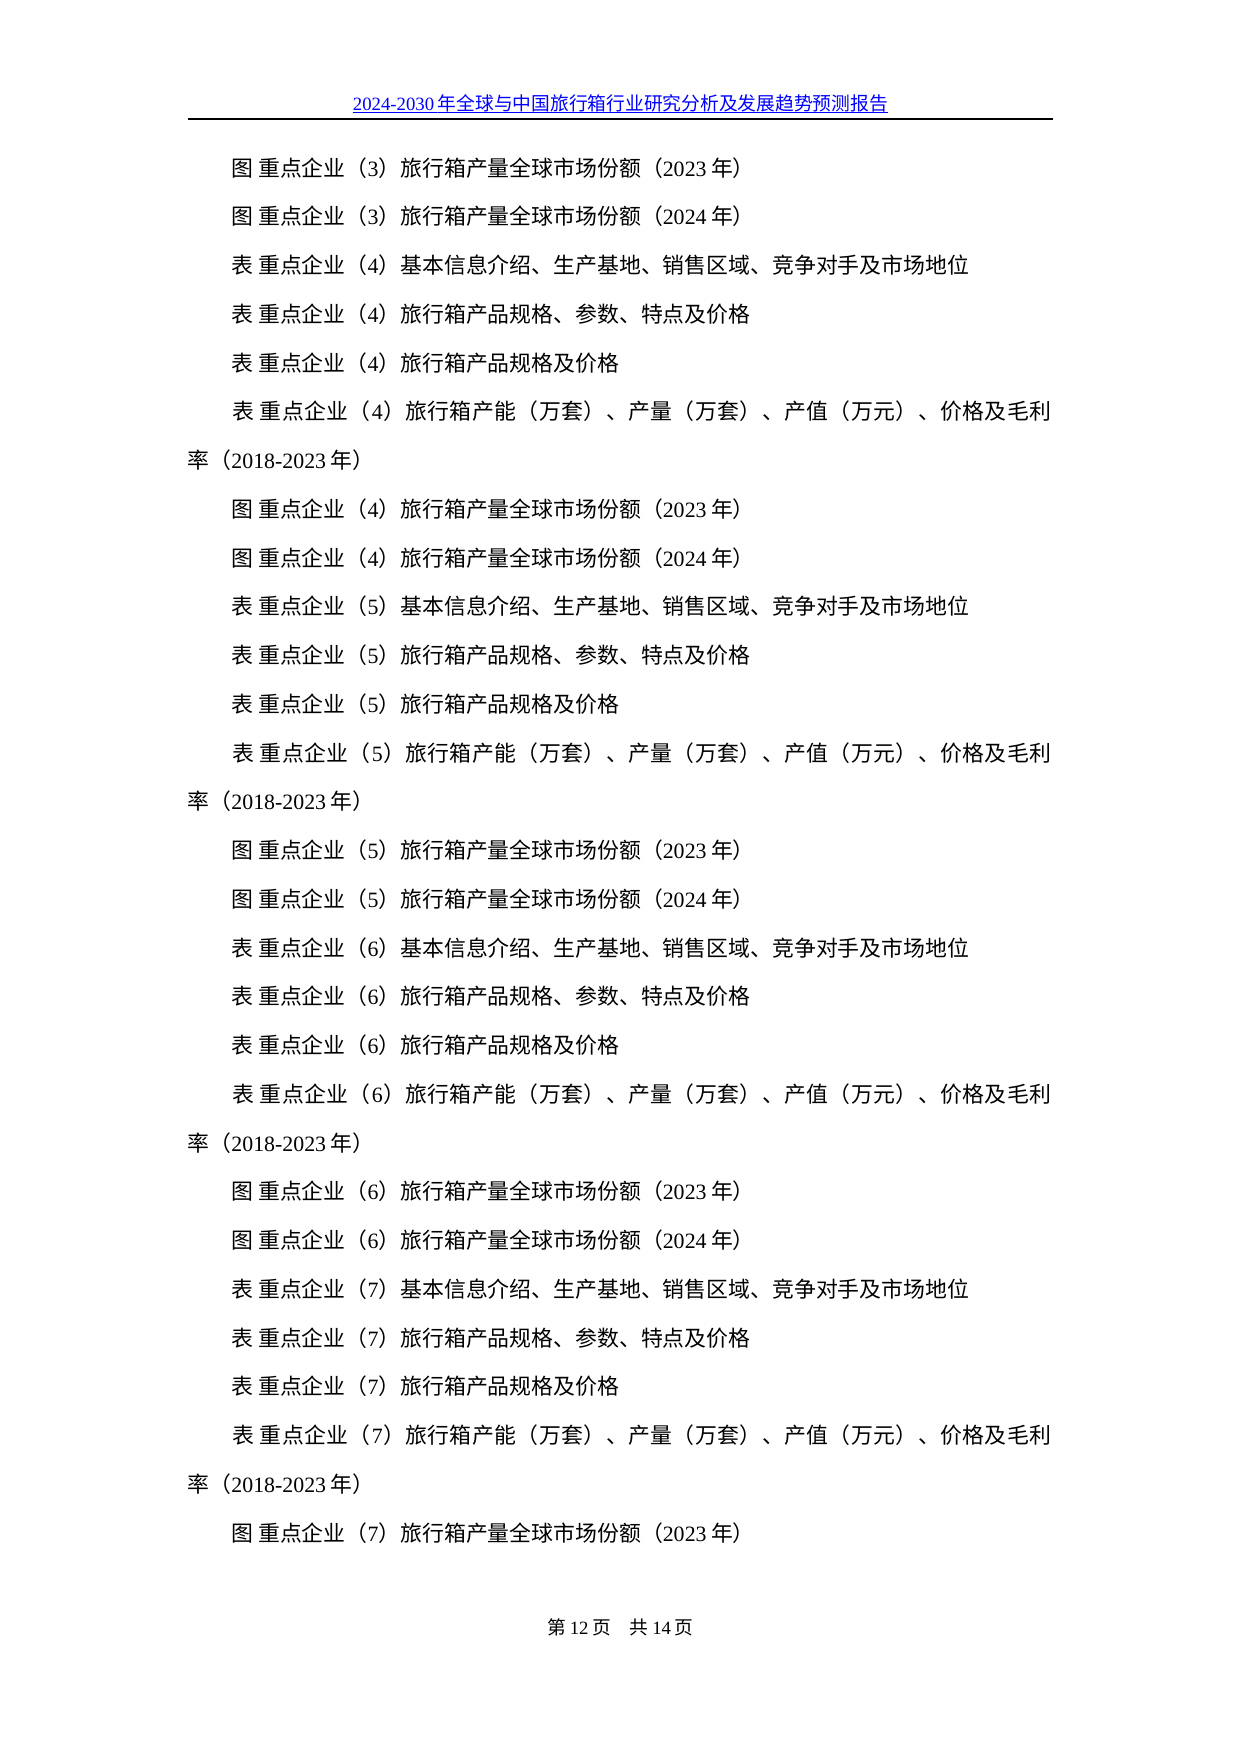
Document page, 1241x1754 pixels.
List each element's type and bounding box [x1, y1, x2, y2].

text [187, 150, 1053, 1548]
